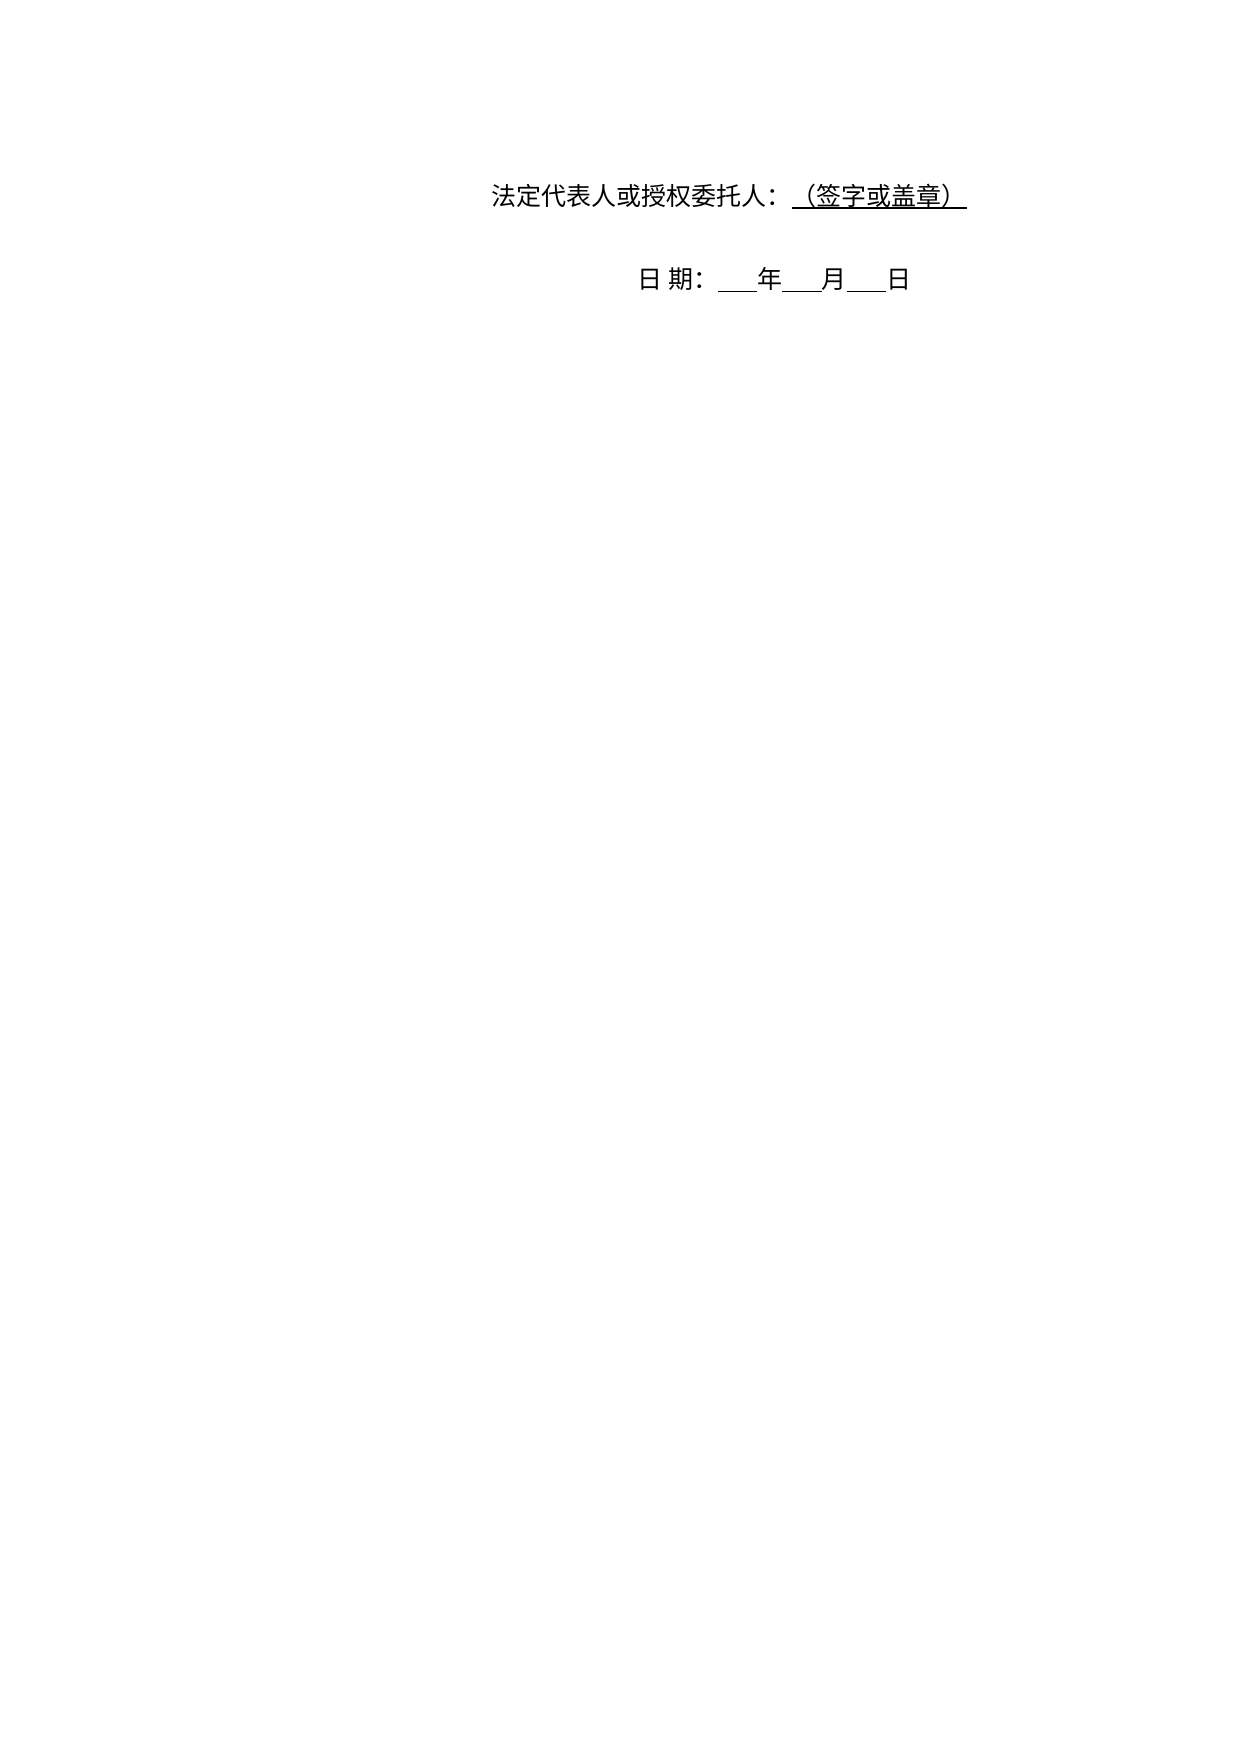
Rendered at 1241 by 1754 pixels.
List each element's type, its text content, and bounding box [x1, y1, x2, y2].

text 法定代表人或授权委托人：（签字或盖章） [187, 162, 1053, 227]
text 日 期： 年 月 日四、分项报价明细表 [187, 245, 1053, 310]
